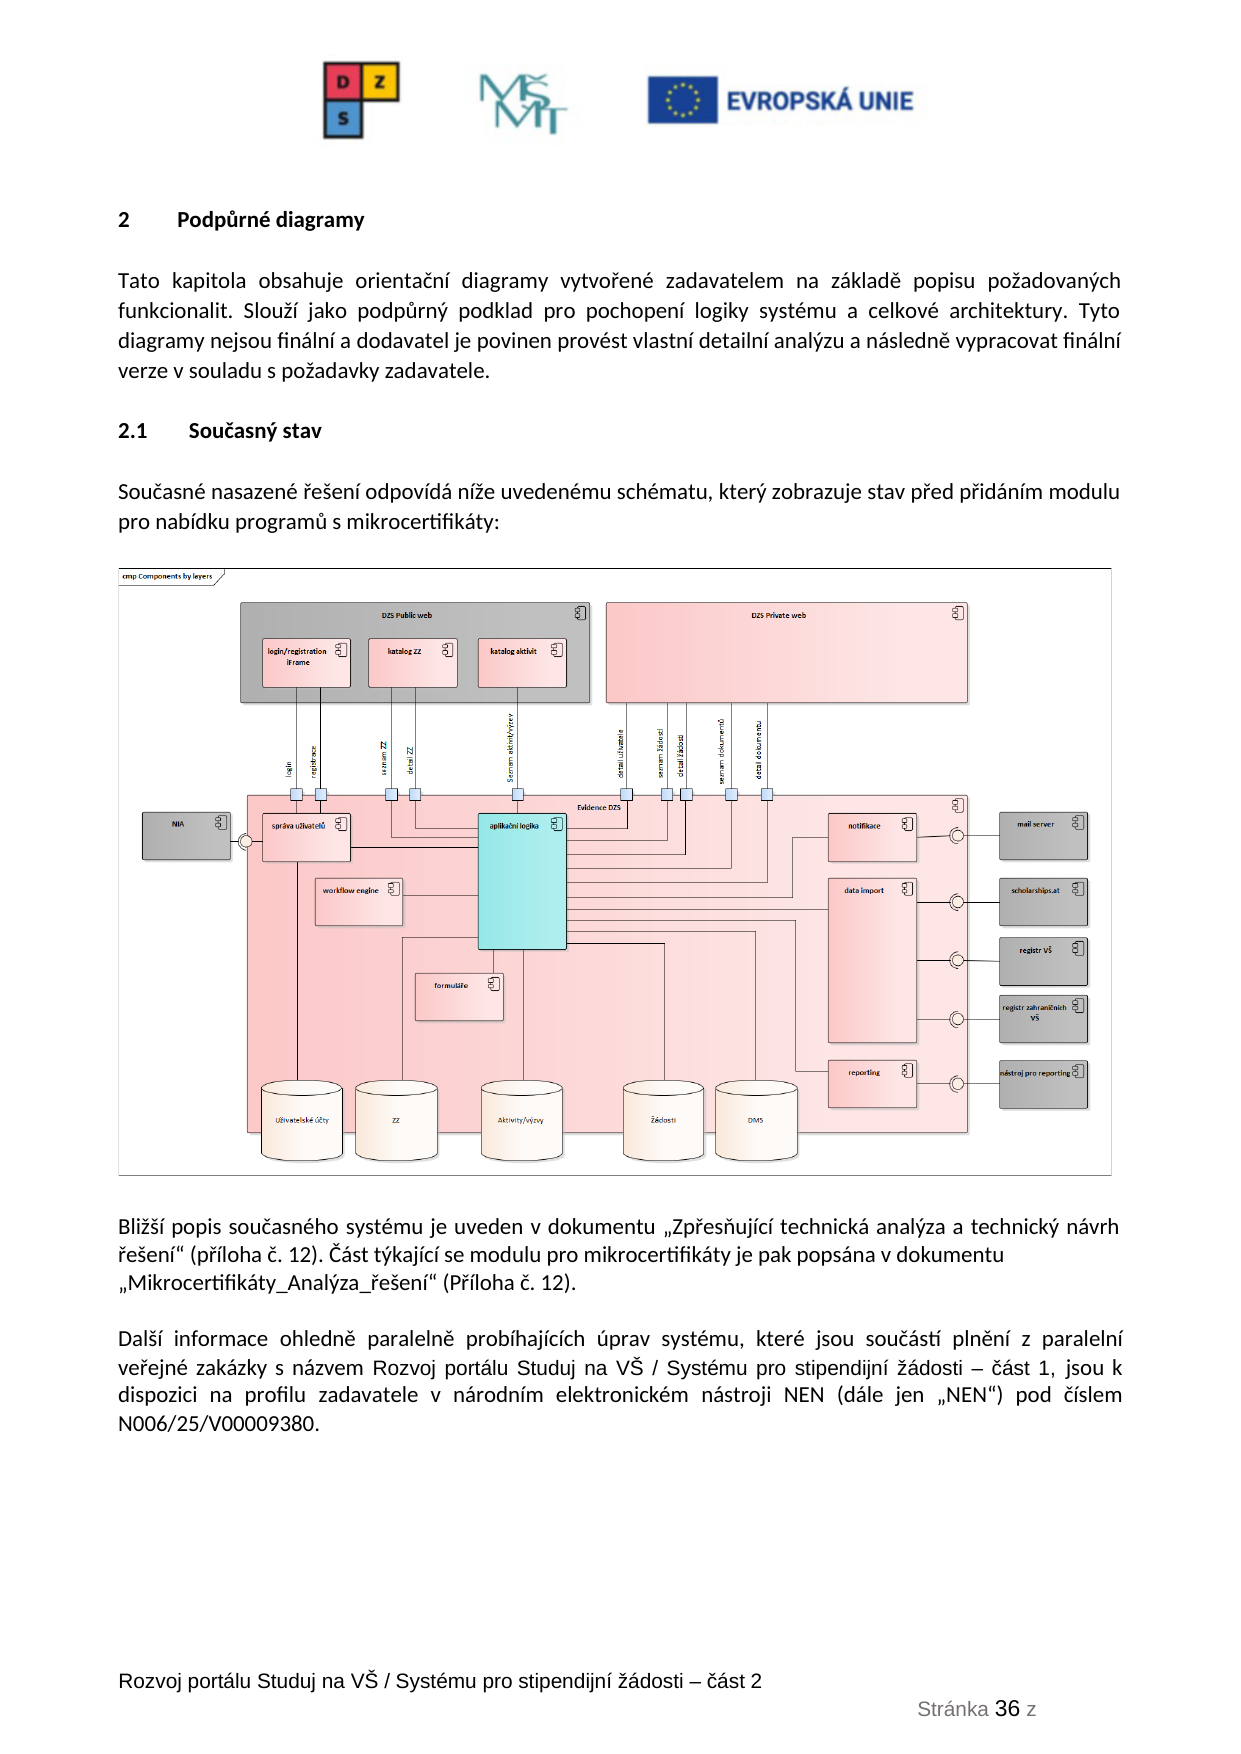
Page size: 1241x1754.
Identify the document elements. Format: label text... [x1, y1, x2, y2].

text Současné nasazené řešení odpovídá níže uvedenému schématu, který zobrazuje stav před přidáním modulu pro nabídku programů s mikrocertifikáty: [118, 477, 1122, 535]
list Podpůrné diagramy [118, 205, 1148, 233]
text Tato kapitola obsahuje orientační diagramy vytvořené zadavatelem na základě popisu požadovaných funkcionalit. Slouží jako podpůrný podklad pro pochopení logiky systému a celkové architektury. Tyto diagramy nejsou finální a dodavatel je povinen provést vlastní detailní analýzu a následně vypracovat finální verze v souladu s požadavky zadavatele. [118, 266, 1123, 384]
text Další informace ohledně paralelně probíhajících úprav systému, které jsou součástí plnění z paralelní veřejné zakázky s názvem Rozvoj portálu Studuj na VŠ / Systému pro stipendijní žádosti – část 1, jsou k dispozici na profilu zadavatele v národním elektronickém nástroji NEN (dále jen „NEN“) pod číslem N006/25/V00009380. [118, 1324, 1123, 1437]
picture [313, 54, 928, 146]
subtitle Současný stav [118, 416, 1148, 444]
text „Mikrocertifikáty_Analýza_řešení“ (Příloha č. 12). [118, 1268, 1148, 1296]
text Bližší popis současného systému je uveden v dokumentu „Zpřesňující technická analýza a technický návrh řešení“ (příloha č. 12). Část týkající se modulu pro mikrocertifikáty je pak popsána v dokumentu [118, 1212, 1122, 1268]
picture [118, 568, 1112, 1176]
